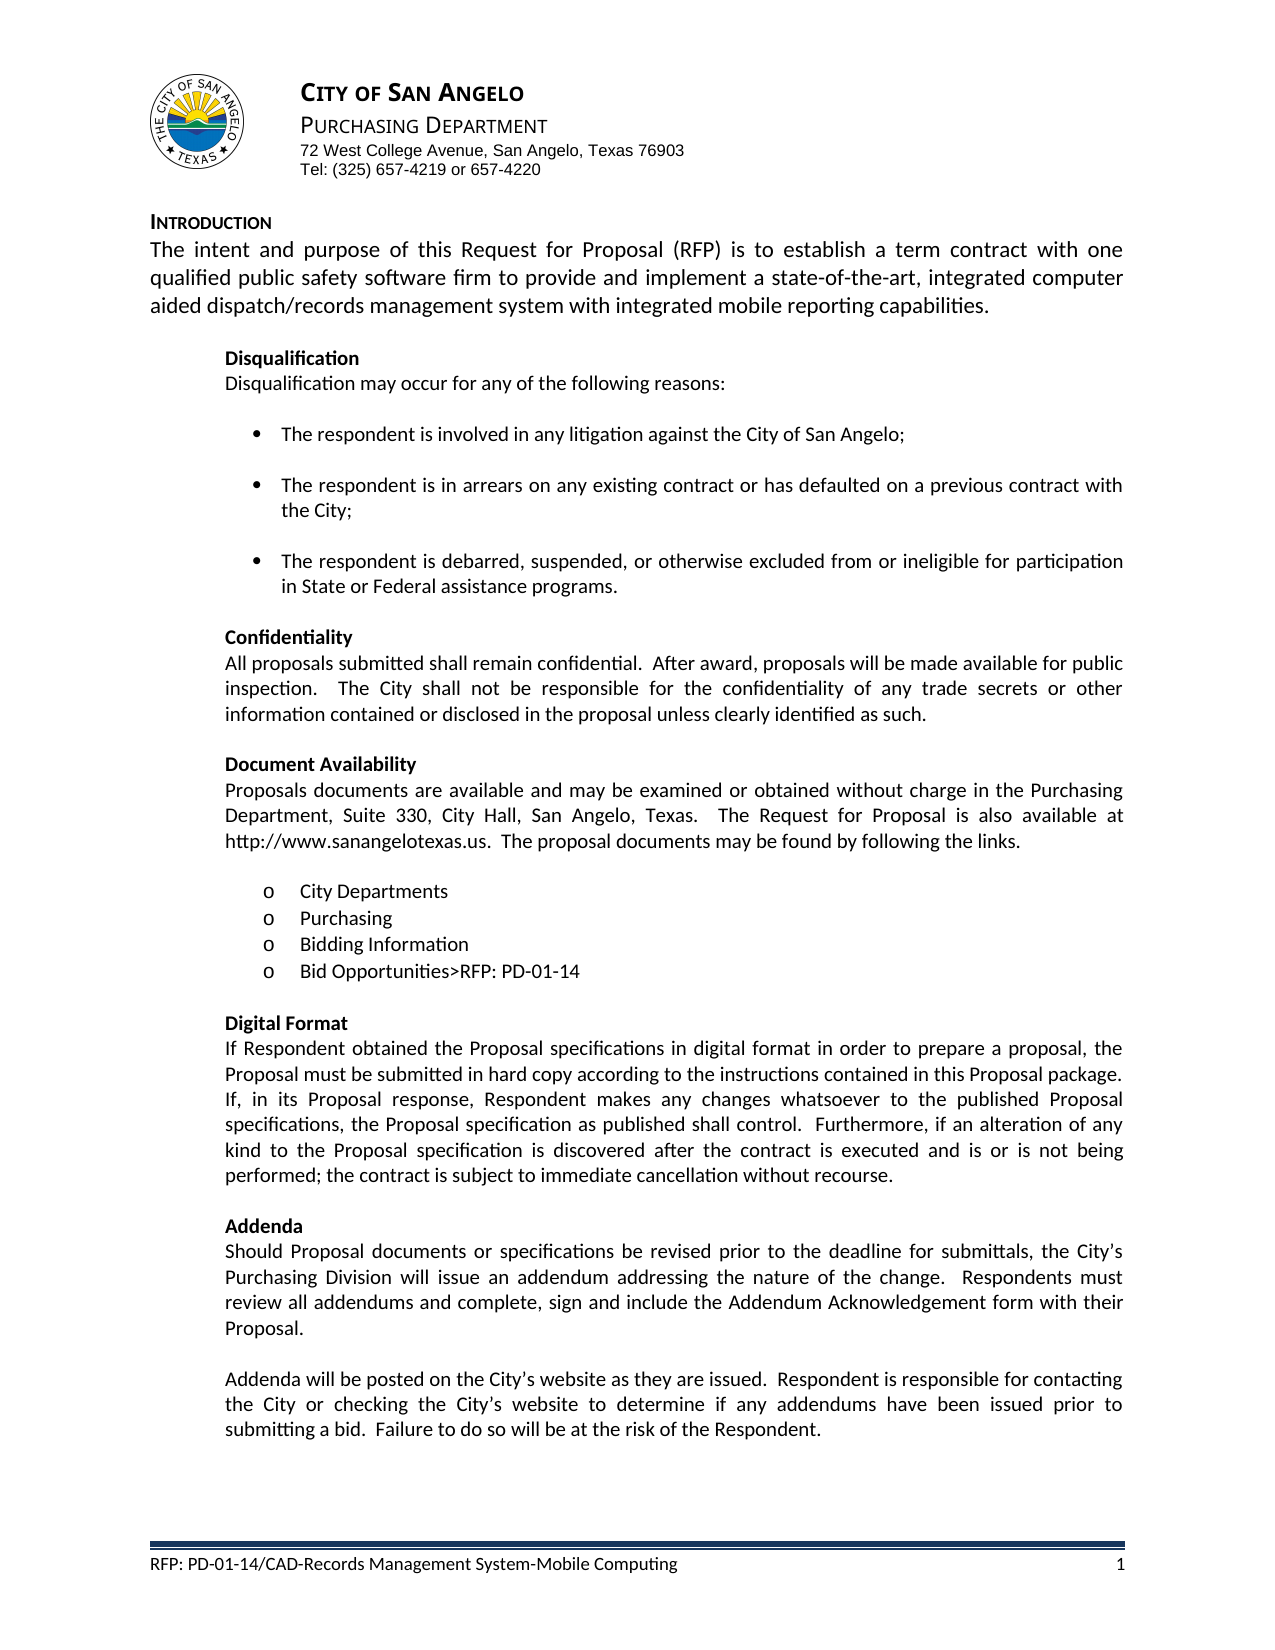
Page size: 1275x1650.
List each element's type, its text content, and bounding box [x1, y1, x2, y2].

text Disqualification may occur for any of the following reasons: [225, 370, 1125, 396]
subtitle Introduction [150, 207, 1125, 235]
text Addenda will be posted on the City’s website as they are issued. Respondent is responsible for contacting the City or checking the City’s website to determine if any addendums have been issued prior to submitting a bid. Failure to do so will be at the risk of the Respondent. [225, 1366, 1125, 1442]
list Bidding Information [262, 932, 1125, 958]
list The respondent is debarred, suspended, or otherwise excluded from or ineligible for participation in State or Federal assistance programs. [253, 548, 1125, 599]
text If Respondent obtained the Proposal specifications in digital format in order to prepare a proposal, the Proposal must be submitted in hard copy according to the instructions contained in this Proposal package. If, in its Proposal response, Respondent makes any changes whatsoever to the published Proposal specifications, the Proposal specification as published shall control. Furthermore, if an alteration of any kind to the Proposal specification is discovered after the contract is executed and is or is not being performed; the contract is subject to immediate cancellation without recourse. [225, 1035, 1125, 1188]
text Proposals documents are available and may be examined or obtained without charge in the Purchasing Department, , City Hall, . The Request for Proposal is also available at http://www.sanangelotexas.us. The proposal documents may be found by following the links. [225, 777, 1125, 853]
list Purchasing [262, 905, 1125, 932]
picture [150, 74, 244, 169]
subtitle Disqualification [150, 345, 1125, 370]
list City Departments [262, 879, 1125, 905]
text Should Proposal documents or specifications be revised prior to the deadline for submittals, the City’s Purchasing Division will issue an addendum addressing the nature of the change. Respondents must review all addendums and complete, sign and include the Addendum Acknowledgement form with their Proposal. [225, 1239, 1125, 1340]
subtitle Document Availability [150, 752, 1125, 777]
text All proposals submitted shall remain confidential. After award, proposals will be made available for public inspection. The City shall not be responsible for the confidentiality of any trade secrets or other information contained or disclosed in the proposal unless clearly identified as such. [225, 650, 1125, 726]
list Bid Opportunities>RFP: PD-01-14 [262, 958, 1125, 984]
text The intent and purpose of this Request for Proposal (RFP) is to establish a term contract with one qualified public safety software firm to provide and implement a state-of-the-art, integrated computer aided dispatch/records management system with integrated mobile reporting capabilities. [150, 235, 1125, 319]
subtitle Addenda [150, 1213, 1125, 1239]
subtitle Confidentiality [150, 624, 1125, 650]
list The respondent is involved in any litigation against the City of ; [253, 421, 1125, 447]
list The respondent is in arrears on any existing contract or has defaulted on a previous contract with the City; [253, 472, 1125, 523]
subtitle Digital Format [150, 1010, 1125, 1035]
